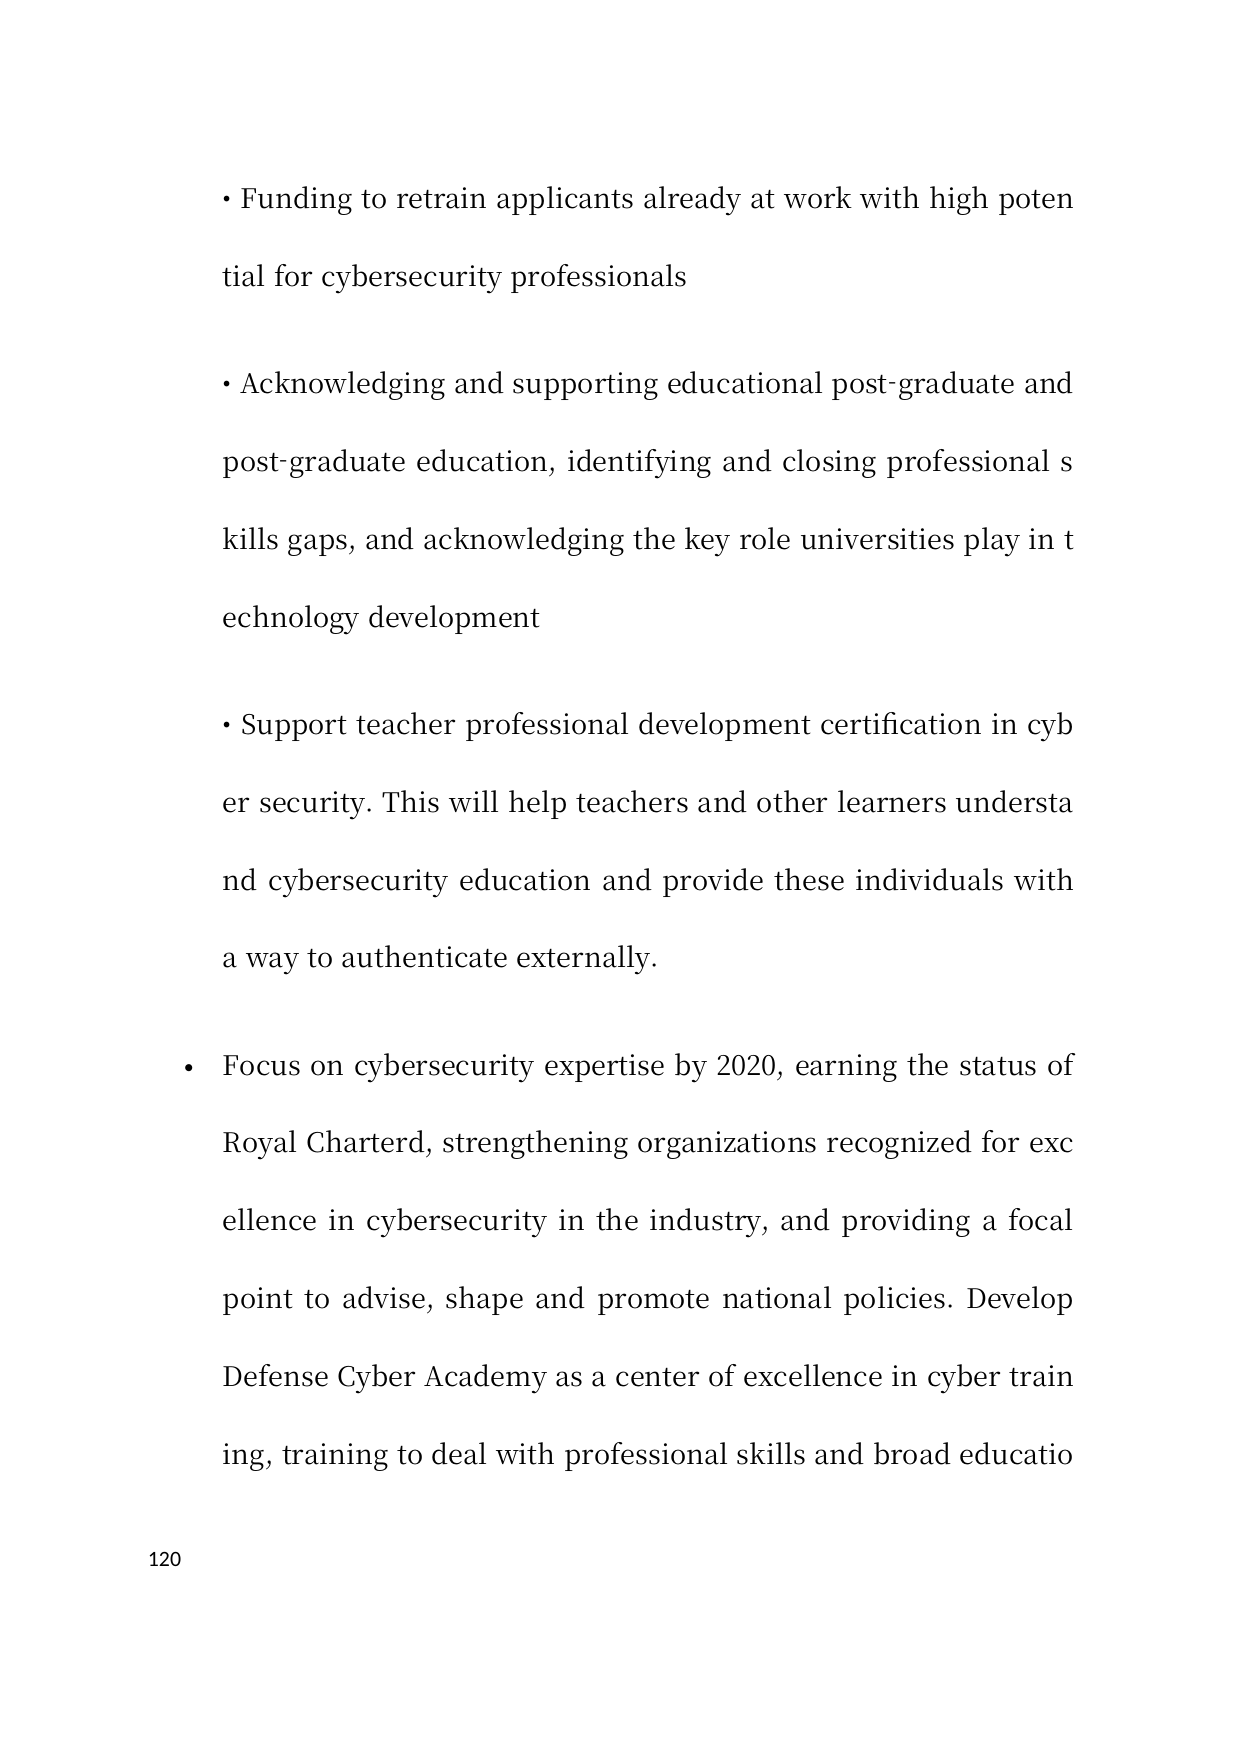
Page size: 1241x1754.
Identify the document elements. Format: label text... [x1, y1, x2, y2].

text • Funding to retrain applicants already at work with high potential for cybersecurity professionals [223, 177, 1075, 294]
text • Support teacher professional development certification in cyber security. This will help teachers and other learners understand cybersecurity education and provide these individuals with a way to authenticate externally. [223, 703, 1075, 976]
text • Acknowledging and supporting educational post-graduate and post-graduate education, identifying and closing professional skills gaps, and acknowledging the key role universities play in technology development [223, 362, 1075, 635]
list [185, 1044, 1075, 1472]
